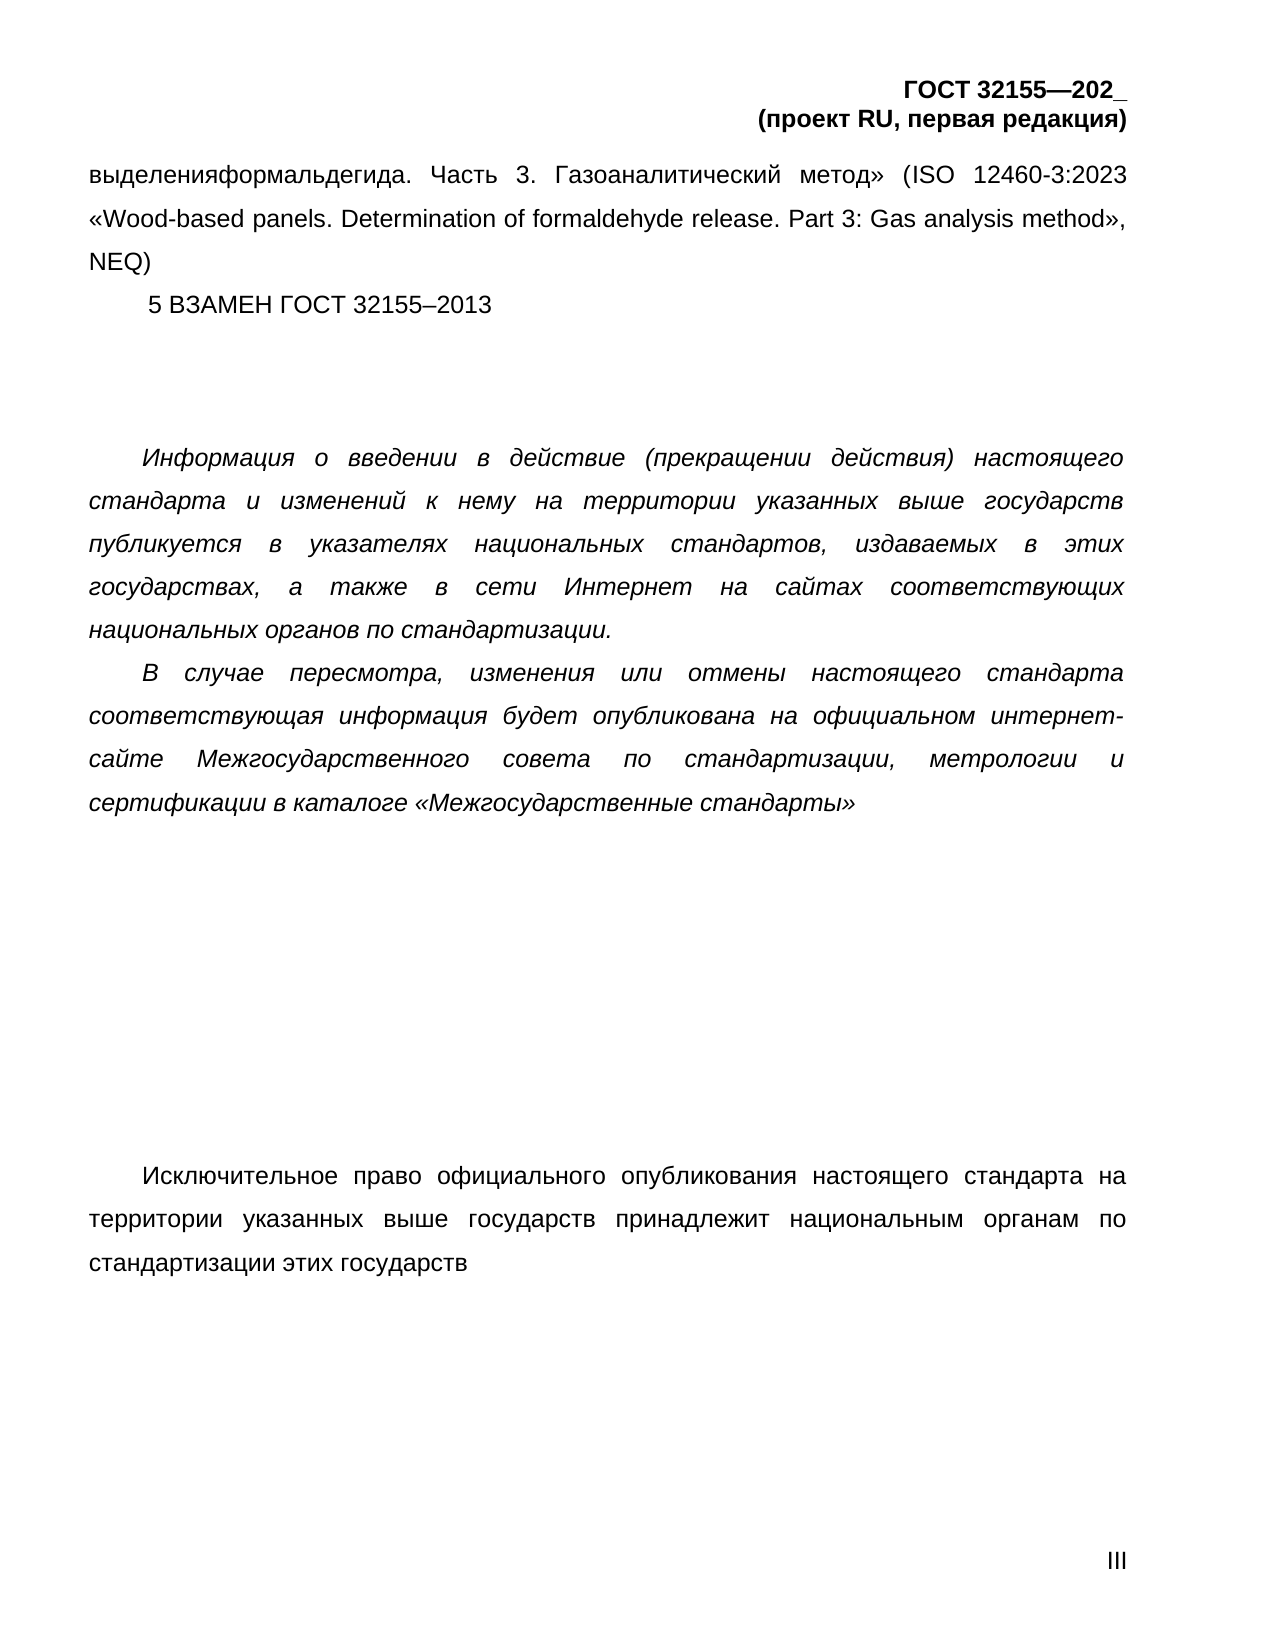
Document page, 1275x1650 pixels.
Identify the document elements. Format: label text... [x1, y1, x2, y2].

text 5 ВЗАМЕН ГОСТ 32155–2013 [89, 290, 1127, 319]
text Исключительное право официального опубликования настоящего стандарта на территории указанных выше государств принадлежит национальным органам по стандартизации этих государств [89, 1161, 1127, 1276]
text В случае пересмотра, изменения или отмены настоящего стандарта соответствующая информация будет опубликована на официальном интернет-сайте Межгосударственного совета по стандартизации, метрологии и сертификации в каталоге «Межгосударственные стандарты» [89, 658, 1127, 816]
text Информация о введении в действие (прекращении действия) настоящего стандарта и изменений к нему на территории указанных выше государств публикуется в указателях национальных стандартов, издаваемых в этих государствах, а также в сети Интернет на сайтах соответствующих национальных органов по стандартизации. [89, 442, 1127, 644]
